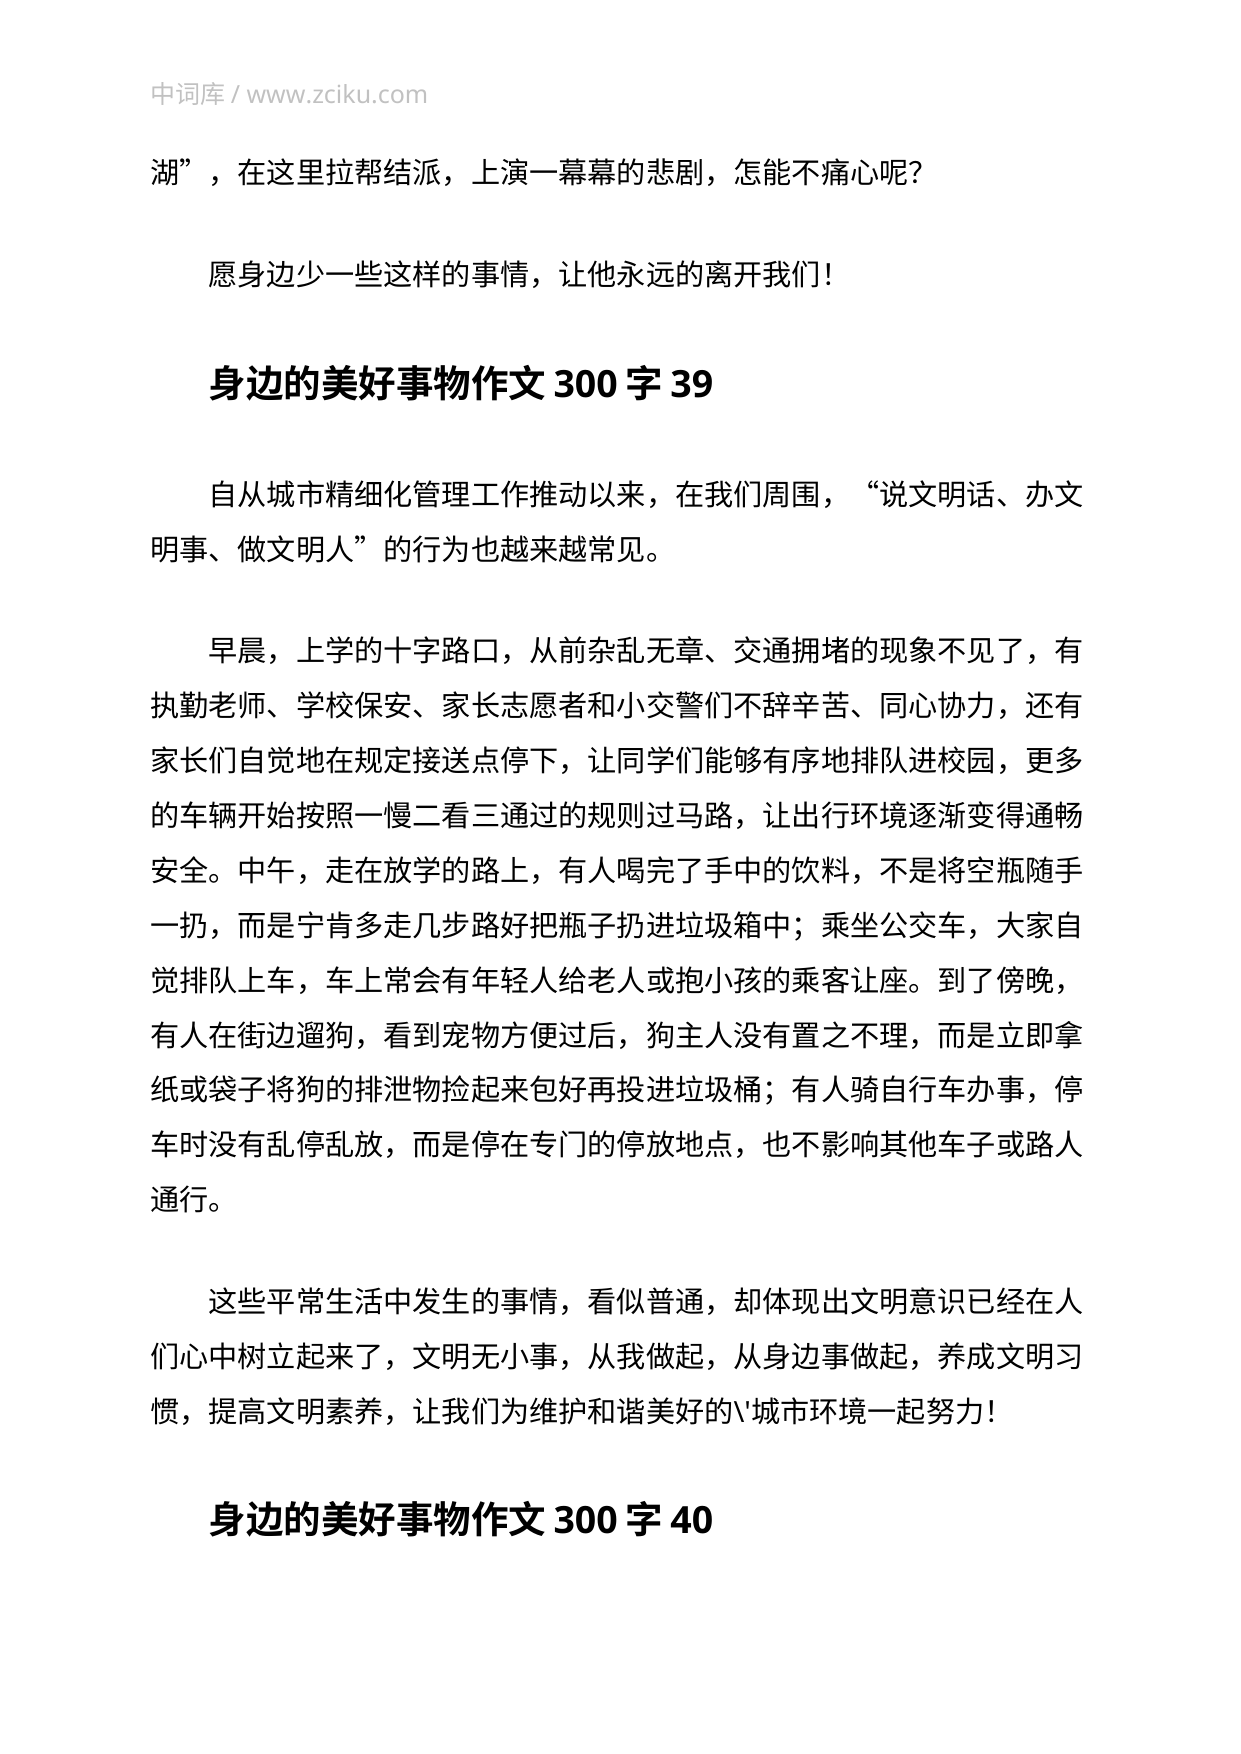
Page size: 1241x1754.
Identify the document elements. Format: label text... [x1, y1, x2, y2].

text 身边的美好事物作文300字39 [150, 353, 1090, 408]
text 早晨，上学的十字路口，从前杂乱无章、交通拥堵的现象不见了，有执勤老师、学校保安、家长志愿者和小交警们不辞辛苦、同心协力，还有家长们自觉地在规定接送点停下，让同学们能够有序地排队进校园，更多的车辆开始按照一慢二看三通过的规则过马路，让出行环境逐渐变得通畅安全。中午，走在放学的路上，有人喝完了手中的饮料，不是将空瓶随手一扔，而是宁肯多走几步路好把瓶子扔进垃圾箱中；乘坐公交车，大家自觉排队上车，车上常会有年轻人给老人或抱小孩的乘客让座。到了傍晚，有人在街边遛狗，看到宠物方便过后，狗主人没有置之不理，而是立即拿纸或袋子将狗的排泄物捡起来包好再投进垃圾桶；有人骑自行车办事，停车时没有乱停乱放，而是停在专门的停放地点，也不影响其他车子或路人通行。 [150, 628, 1090, 1219]
text 自从城市精细化管理工作推动以来，在我们周围，“说文明话、办文明事、做文明人”的行为也越来越常见。 [150, 471, 1090, 568]
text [150, 150, 1090, 192]
text 这些平常生活中发生的事情，看似普通，却体现出文明意识已经在人们心中树立起来了，文明无小事，从我做起，从身边事做起，养成文明习惯，提高文明素养，让我们为维护和谐美好的\'城市环境一起努力！ [150, 1278, 1090, 1431]
text 身边的美好事物作文300字40 [150, 1490, 1090, 1545]
text 愿身边少一些这样的事情，让他永远的离开我们！ [150, 252, 1090, 294]
